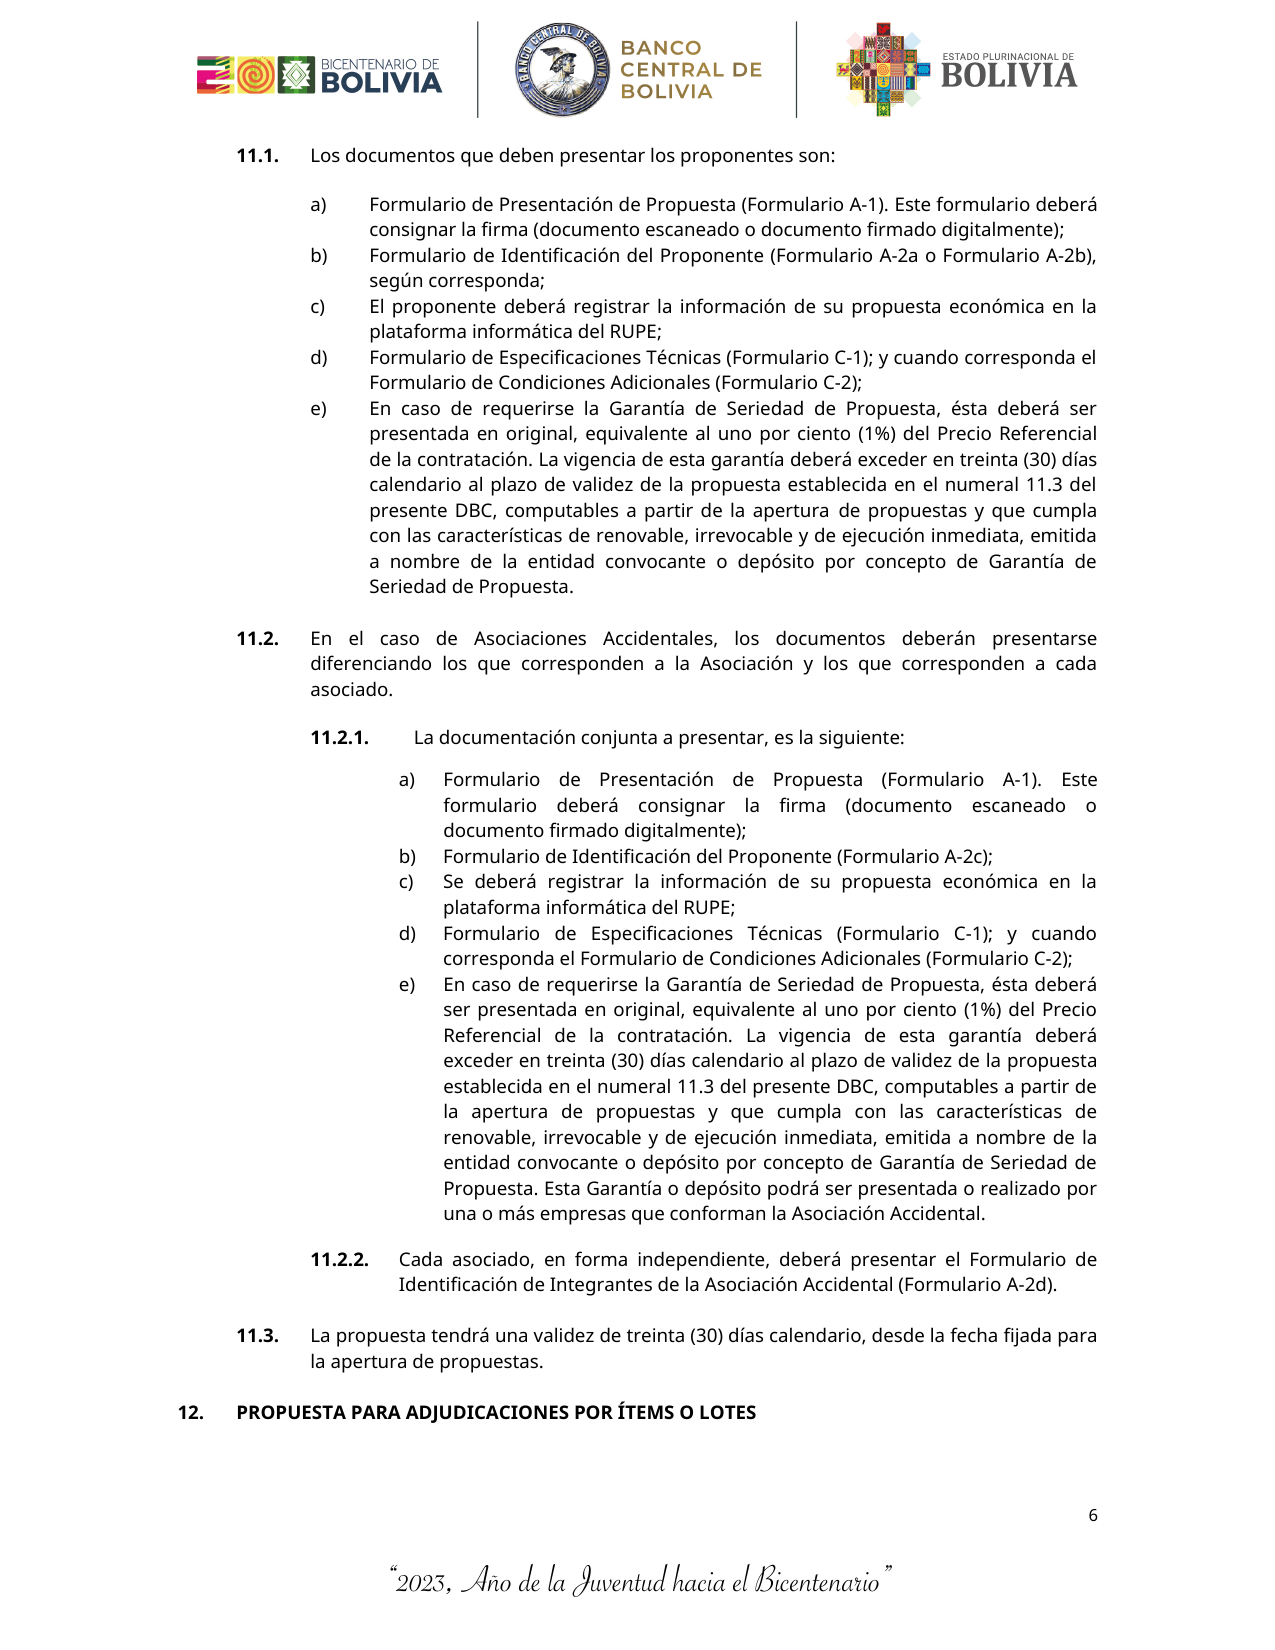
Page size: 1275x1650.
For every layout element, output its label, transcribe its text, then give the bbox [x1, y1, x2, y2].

list Formulario de Presentación de Propuesta (Formulario A-1). Este formulario deberá consignar la firma (documento escaneado o documento firmado digitalmente); [310, 191, 1098, 242]
list En caso de requerirse la Garantía de Seriedad de Propuesta, ésta deberá ser presentada en original, equivalente al uno por ciento (1%) del Precio Referencial de la contratación. La vigencia de esta garantía deberá exceder en treinta (30) días calendario al plazo de validez de la propuesta establecida en el numeral 11.3 del presente DBC, computables a partir de la apertura de propuestas y que cumpla con las características de renovable, irrevocable y de ejecución inmediata, emitida a nombre de la entidad convocante o depósito por concepto de Garantía de Seriedad de Propuesta. Esta Garantía o depósito podrá ser presentada o realizado por una o más empresas que conforman la Asociación Accidental. [399, 971, 1098, 1226]
subtitle En el caso de Asociaciones Accidentales, los documentos deberán presentarse diferenciando los que corresponden a la Asociación y los que corresponden a cada asociado. [236, 625, 1098, 701]
subtitle La propuesta tendrá una validez de treinta (30) días calendario, desde la fecha fijada para la apertura de propuestas. [236, 1322, 1098, 1373]
list Formulario de Especificaciones Técnicas (Formulario C-1); y cuando corresponda el Formulario de Condiciones Adicionales (Formulario C-2); [399, 920, 1098, 971]
list Formulario de Presentación de Propuesta (Formulario A-1). Este formulario deberá consignar la firma (documento escaneado o documento firmado digitalmente); [399, 767, 1098, 843]
list Formulario de Especificaciones Técnicas (Formulario C-1); y cuando corresponda el Formulario de Condiciones Adicionales (Formulario C-2); [310, 344, 1098, 395]
list En caso de requerirse la Garantía de Seriedad de Propuesta, ésta deberá ser presentada en original, equivalente al uno por ciento (1%) del Precio Referencial de la contratación. La vigencia de esta garantía deberá exceder en treinta (30) días calendario al plazo de validez de la propuesta establecida en el numeral 11.3 del presente DBC, computables a partir de la apertura de propuestas y que cumpla con las características de renovable, irrevocable y de ejecución inmediata, emitida a nombre de la entidad convocante o depósito por concepto de Garantía de Seriedad de Propuesta. [310, 395, 1098, 599]
subtitle Cada asociado, en forma independiente, deberá presentar el Formulario de Identificación de Integrantes de la Asociación Accidental (Formulario A-2d). [310, 1246, 1098, 1297]
list Se deberá registrar la información de su propuesta económica en la plataforma informática del RUPE; [399, 869, 1098, 920]
list Formulario de Identificación del Proponente (Formulario A-2a o Formulario A-2b), según corresponda; [310, 242, 1098, 293]
picture [0, 5, 1275, 121]
list Formulario de Identificación del Proponente (Formulario A-2c); [399, 843, 1098, 869]
picture [3, 1552, 1275, 1615]
subtitle La documentación conjunta a presentar, es la siguiente: [310, 724, 1098, 749]
subtitle Los documentos que deben presentar los proponentes son: [236, 143, 1098, 168]
list El proponente deberá registrar la información de su propuesta económica en la plataforma informática del RUPE; [310, 293, 1098, 344]
subtitle PROPUESTA PARA ADJUDICACIONES POR ÍTEMS o lotes [177, 1399, 1098, 1424]
